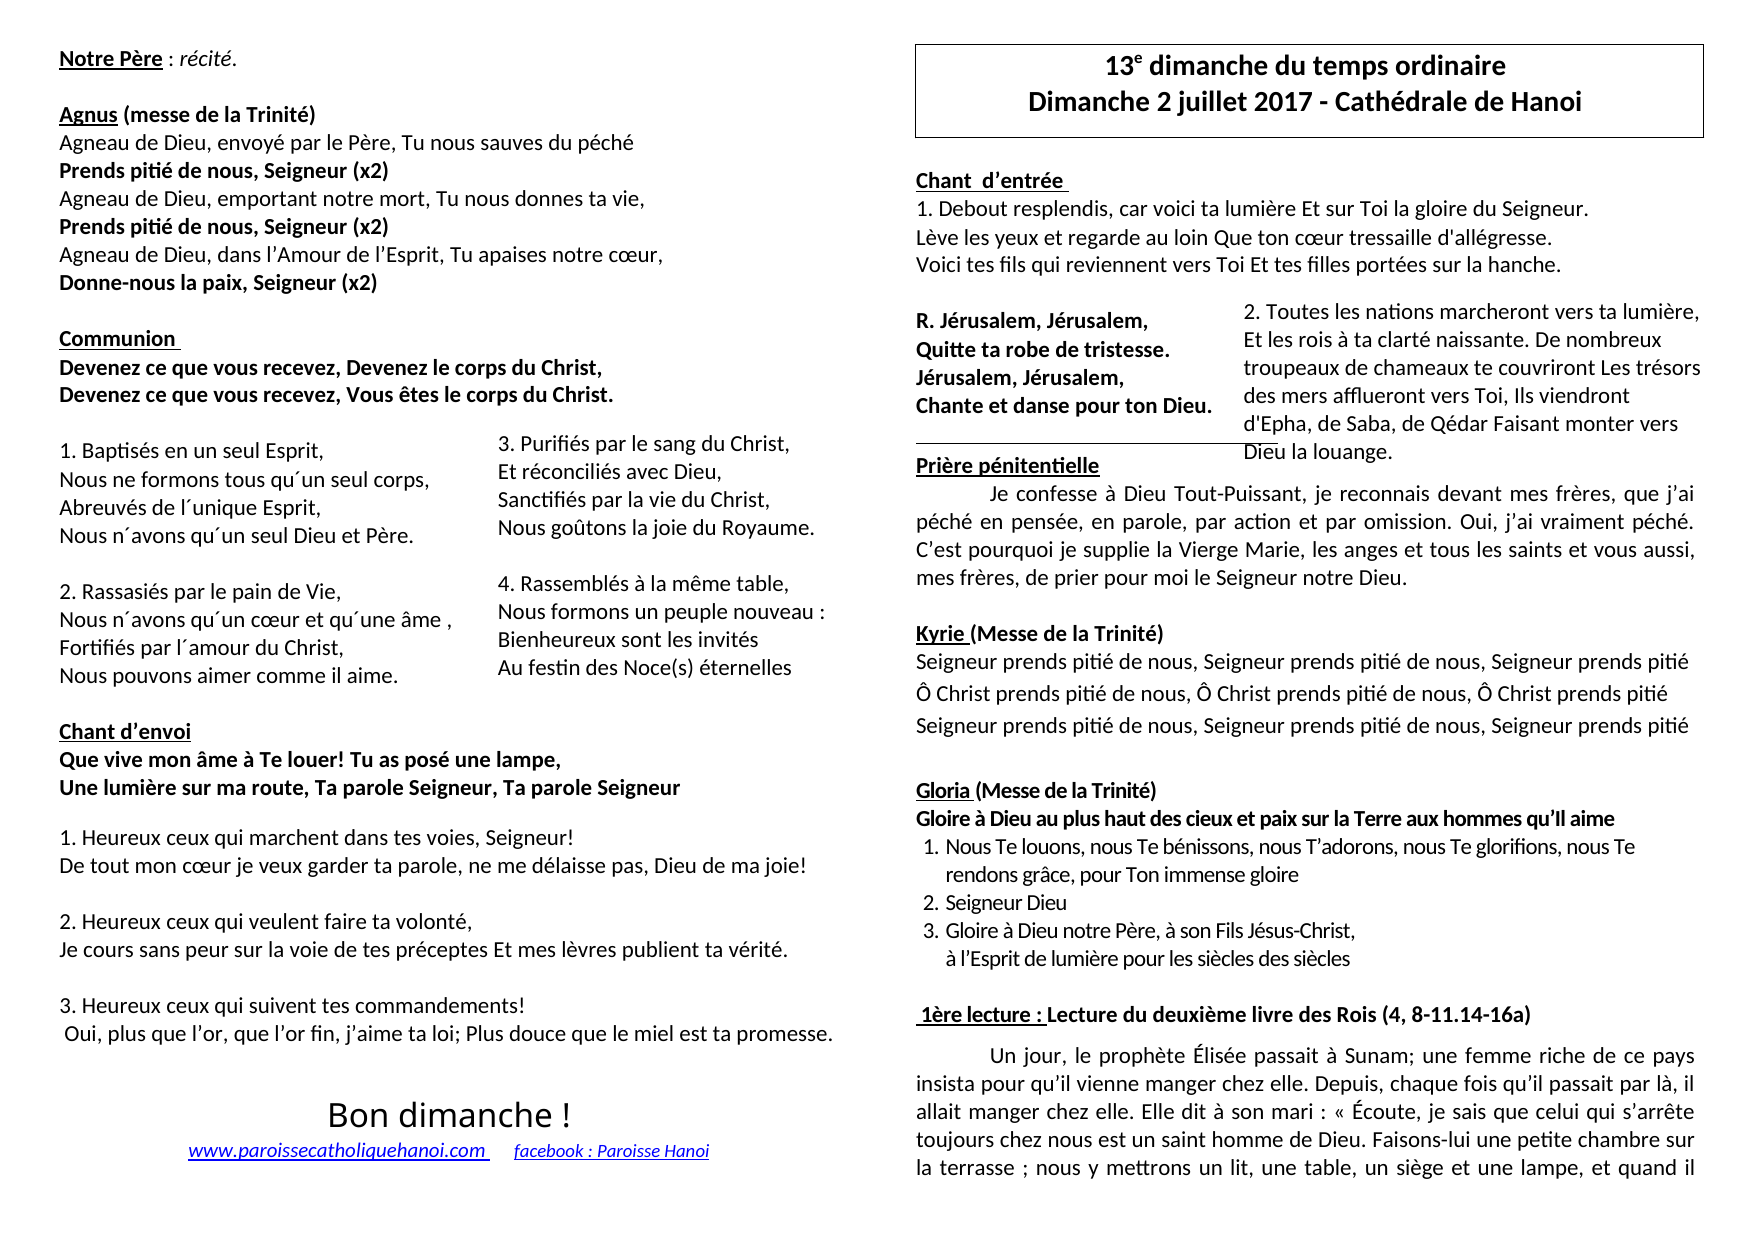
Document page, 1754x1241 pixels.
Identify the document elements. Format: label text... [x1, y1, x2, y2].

text Oui, plus que l’or, que l’or fin, j’aime ta loi; Plus douce que le miel est ta promesse. [59, 1019, 838, 1047]
text Nous ne formons tous qu´un seul corps, [59, 465, 838, 493]
text Lève les yeux et regarde au loin Que ton cœur tressaille d'allégresse. [916, 223, 1695, 251]
text Dimanche 2 juillet 2017 - Cathédrale de Hanoi [916, 80, 1703, 137]
text Chante et danse pour ton Dieu. [916, 391, 1695, 419]
text Abreuvés de l´unique Esprit, [59, 493, 838, 521]
text Agneau de Dieu, emportant notre mort, Tu nous donnes ta vie, [59, 184, 838, 212]
list Nous Te louons, nous Te bénissons, nous T’adorons, nous Te glorifions, nous Te rendons grâce, pour Ton immense gloire [923, 832, 1695, 888]
text www.paroissecatholiquehanoi.com facebook : Paroisse Hanoi [59, 1138, 838, 1163]
text Prends pitié de nous, Seigneur (x2) [59, 156, 838, 184]
text Que vive mon âme à Te louer! Tu as posé une lampe, [59, 745, 838, 773]
text Communion [59, 324, 838, 353]
text Une lumière sur ma route, Ta parole Seigneur, Ta parole Seigneur [59, 773, 838, 801]
text Prière pénitentielle [916, 451, 1695, 479]
text 13e dimanche du temps ordinaire [916, 45, 1703, 80]
text Bon dimanche ! [59, 1092, 838, 1138]
text Kyrie (Messe de la Trinité) [916, 619, 1695, 647]
text De tout mon cœur je veux garder ta parole, ne me délaisse pas, Dieu de ma joie! [59, 851, 838, 879]
text Fortifiés par l´amour du Christ, [59, 633, 838, 661]
text Seigneur prends pitié de nous, Seigneur prends pitié de nous, Seigneur prends pitié [916, 711, 1713, 739]
text Devenez ce que vous recevez, Vous êtes le corps du Christ. [59, 381, 838, 409]
list Gloire à Dieu notre Père, à son Fils Jésus-Christ, à l’Esprit de lumière pour les siècles des siècles [923, 916, 1695, 972]
text Agneau de Dieu, envoyé par le Père, Tu nous sauves du péché [59, 128, 838, 156]
text Prends pitié de nous, Seigneur (x2) [59, 212, 838, 241]
text 3. Heureux ceux qui suivent tes commandements! [59, 991, 838, 1019]
text 1ère lecture : Lecture du deuxième livre des Rois (4, 8-11.14-16a) [916, 1000, 1695, 1028]
text Devenez ce que vous recevez, Devenez le corps du Christ, [59, 353, 838, 381]
text Seigneur prends pitié de nous, Seigneur prends pitié de nous, Seigneur prends pitié [916, 647, 1713, 675]
text Nous n´avons qu´un seul Dieu et Père. [59, 521, 838, 549]
text Quitte ta robe de tristesse. [916, 335, 1695, 363]
text Chant d’entrée [916, 167, 1695, 194]
text Nous n´avons qu´un cœur et qu´une âme , [59, 605, 838, 633]
text Agneau de Dieu, dans l’Amour de l’Esprit, Tu apaises notre cœur, [59, 241, 838, 268]
text Donne-nous la paix, Seigneur (x2) [59, 268, 838, 297]
text Je cours sans peur sur la voie de tes préceptes Et mes lèvres publient ta vérité. [59, 935, 838, 963]
text Ô Christ prends pitié de nous, Ô Christ prends pitié de nous, Ô Christ prends pitié [916, 679, 1713, 707]
text 1. Heureux ceux qui marchent dans tes voies, Seigneur! [59, 823, 838, 851]
text 1. Baptisés en un seul Esprit, [59, 437, 838, 465]
text 2. Heureux ceux qui veulent faire ta volonté, [59, 907, 838, 935]
text Gloria (Messe de la Trinité) [916, 776, 1695, 804]
text R. Jérusalem, Jérusalem, [916, 307, 1695, 335]
text Je confesse à Dieu Tout-Puissant, je reconnais devant mes frères, que j’ai péché en pensée, en parole, par action et par omission. Oui, j’ai vraiment péché. C’est pourquoi je supplie la Vierge Marie, les anges et tous les saints et vous aussi, mes frères, de prier pour moi le Seigneur notre Dieu. [916, 479, 1695, 591]
text Nous pouvons aimer comme il aime. [59, 661, 838, 689]
text Notre Père : récité. [59, 44, 838, 72]
text Chant d’envoi [59, 717, 838, 745]
text Jérusalem, Jérusalem, [916, 363, 1695, 391]
text Agnus (messe de la Trinité) [59, 100, 838, 128]
text Gloire à Dieu au plus haut des cieux et paix sur la Terre aux hommes qu’Il aime [916, 804, 1695, 832]
text Voici tes fils qui reviennent vers Toi Et tes filles portées sur la hanche. [916, 251, 1695, 279]
text 1. Debout resplendis, car voici ta lumière Et sur Toi la gloire du Seigneur. [916, 194, 1695, 223]
text 2. Rassasiés par le pain de Vie, [59, 577, 838, 605]
list Seigneur Dieu [923, 888, 1713, 916]
